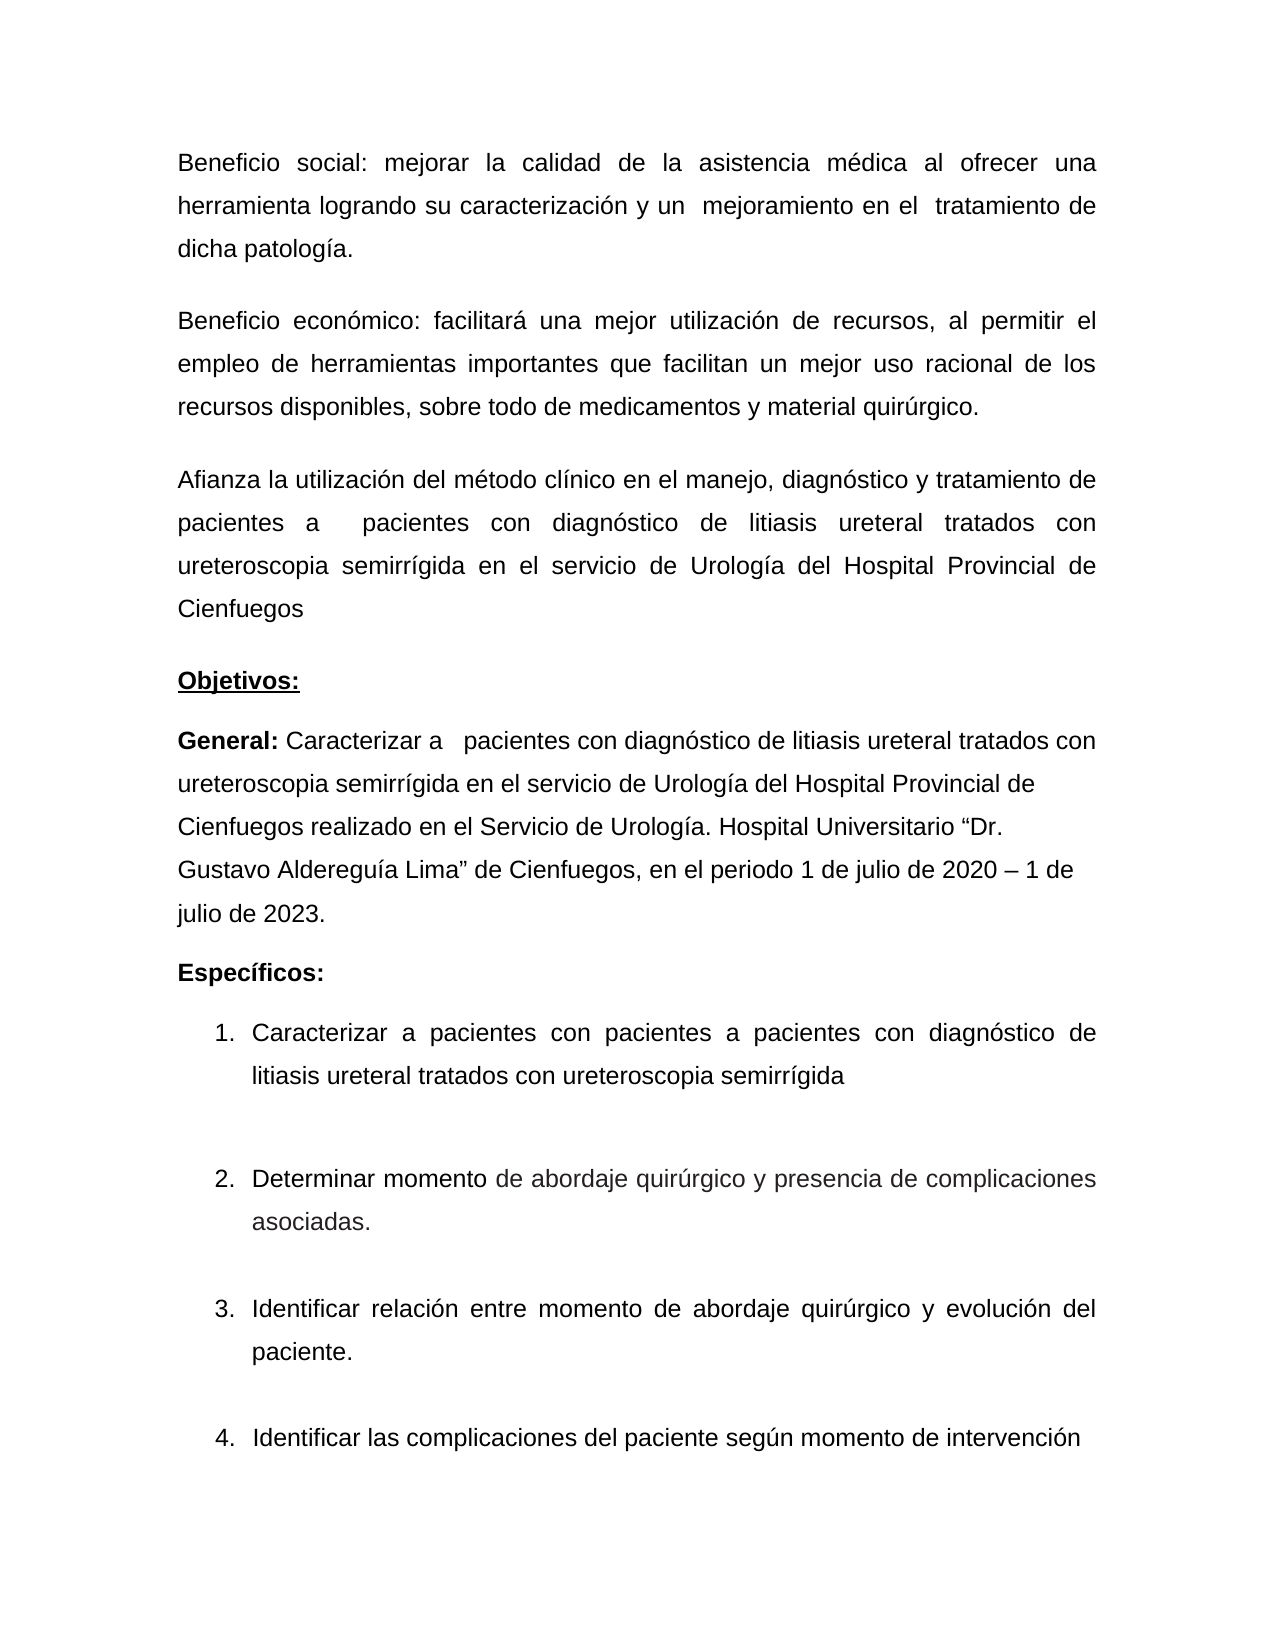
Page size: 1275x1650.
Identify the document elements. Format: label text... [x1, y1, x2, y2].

text Afianza la utilización del método clínico en el manejo, diagnóstico y tratamiento de pacientes a pacientes con diagnóstico de litiasis ureteral tratados con ureteroscopia semirrígida en el servicio de Urología del Hospital Provincial de Cienfuegos [177, 465, 1098, 623]
text Objetivos: [177, 666, 1098, 695]
text General: Caracterizar a pacientes con diagnóstico de litiasis ureteral tratados con ureteroscopia semirrígida en el servicio de Urología del Hospital Provincial de Cienfuegos realizado en el Servicio de Urología. Hospital Universitario “Dr. Gustavo Aldereguía Lima” de Cienfuegos, en el periodo 1 de julio de 2020 – 1 de julio de 2023. [177, 726, 1098, 927]
list Caracterizar a pacientes con pacientes a pacientes con diagnóstico de litiasis ureteral tratados con ureteroscopia semirrígida [214, 1018, 1098, 1090]
text Específicos: [177, 958, 1098, 987]
text Beneficio económico: facilitará una mejor utilización de recursos, al permitir el empleo de herramientas importantes que facilitan un mejor uso racional de los recursos disponibles, sobre todo de medicamentos y material quirúrgico. [177, 306, 1098, 421]
list Identificar las complicaciones del paciente según momento de intervención [215, 1423, 1098, 1452]
list Determinar momento de abordaje quirúrgico y presencia de complicaciones asociadas. [214, 1164, 1098, 1236]
text Beneficio social: mejorar la calidad de la asistencia médica al ofrecer una herramienta logrando su caracterización y un mejoramiento en el tratamiento de dicha patología. [177, 148, 1098, 263]
list Identificar relación entre momento de abordaje quirúrgico y evolución del paciente. [214, 1294, 1098, 1366]
